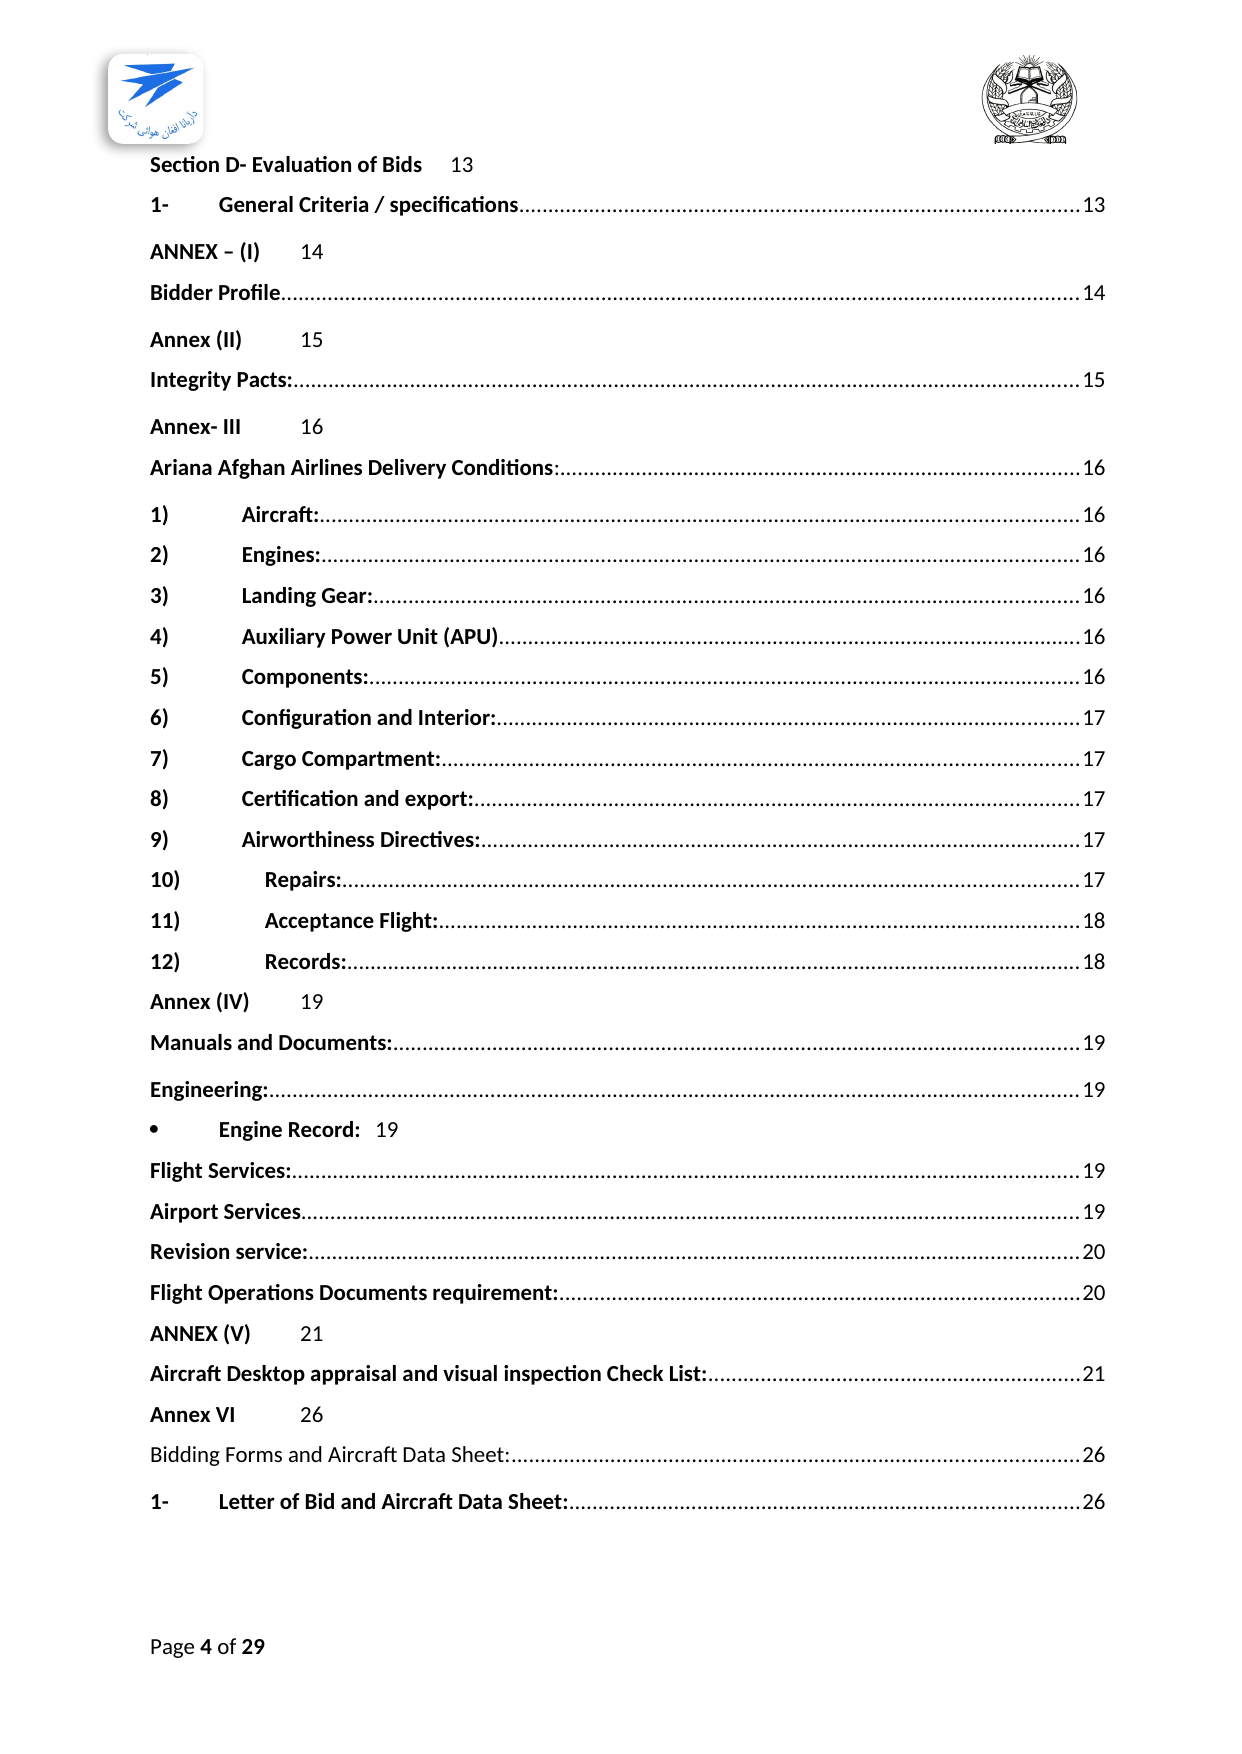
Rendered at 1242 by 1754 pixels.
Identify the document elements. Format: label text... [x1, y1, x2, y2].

text Flight Operations Documents requirement: 20 [150, 1278, 1106, 1306]
text 2) Engines: 16 [150, 541, 1106, 569]
text Flight Services: 19 [150, 1156, 1106, 1184]
text ANNEX – (I) 14 [150, 237, 1106, 266]
text Bidder Profile 14 [150, 278, 1106, 306]
picture [981, 55, 1078, 144]
text 9) Airworthiness Directives: 17 [150, 825, 1106, 853]
text 12) Records: 18 [150, 947, 1106, 975]
text ANNEX (V) 21 [150, 1319, 1106, 1347]
text Annex (II) 15 [150, 325, 1106, 353]
text 4) Auxiliary Power Unit (APU) 16 [150, 622, 1106, 650]
picture [108, 53, 204, 144]
text 11) Acceptance Flight: 18 [150, 906, 1106, 934]
text  Engine Record: 19 [150, 1116, 1106, 1144]
text 1- General Criteria / specifications 13 [150, 191, 1106, 219]
text Ariana Afghan Airlines Delivery Conditions: 16 [150, 453, 1106, 481]
text 8) Certification and export: 17 [150, 784, 1106, 812]
text Aircraft Desktop appraisal and visual inspection Check List: 21 [150, 1359, 1106, 1387]
text Engineering: 19 [150, 1075, 1106, 1103]
text Section D- Evaluation of Bids 13 [150, 150, 1106, 178]
text Annex (IV) 19 [150, 987, 1106, 1016]
text Annex- III 16 [150, 412, 1106, 441]
text 10) Repairs: 17 [150, 866, 1106, 894]
text Airport Services 19 [150, 1197, 1106, 1225]
text 5) Components: 16 [150, 662, 1106, 691]
text 3) Landing Gear: 16 [150, 581, 1106, 609]
text 6) Configuration and Interior: 17 [150, 703, 1106, 731]
text Integrity Pacts: 15 [150, 366, 1106, 394]
text Annex VI 26 [150, 1400, 1106, 1428]
text 1- Letter of Bid and Aircraft Data Sheet: 26 [150, 1487, 1106, 1516]
text 1) Aircraft: 16 [150, 500, 1106, 528]
text Revision service: 20 [150, 1237, 1106, 1266]
text Bidding Forms and Aircraft Data Sheet: 26 [150, 1441, 1106, 1469]
text Manuals and Documents: 19 [150, 1028, 1106, 1056]
text 7) Cargo Compartment: 17 [150, 744, 1106, 772]
